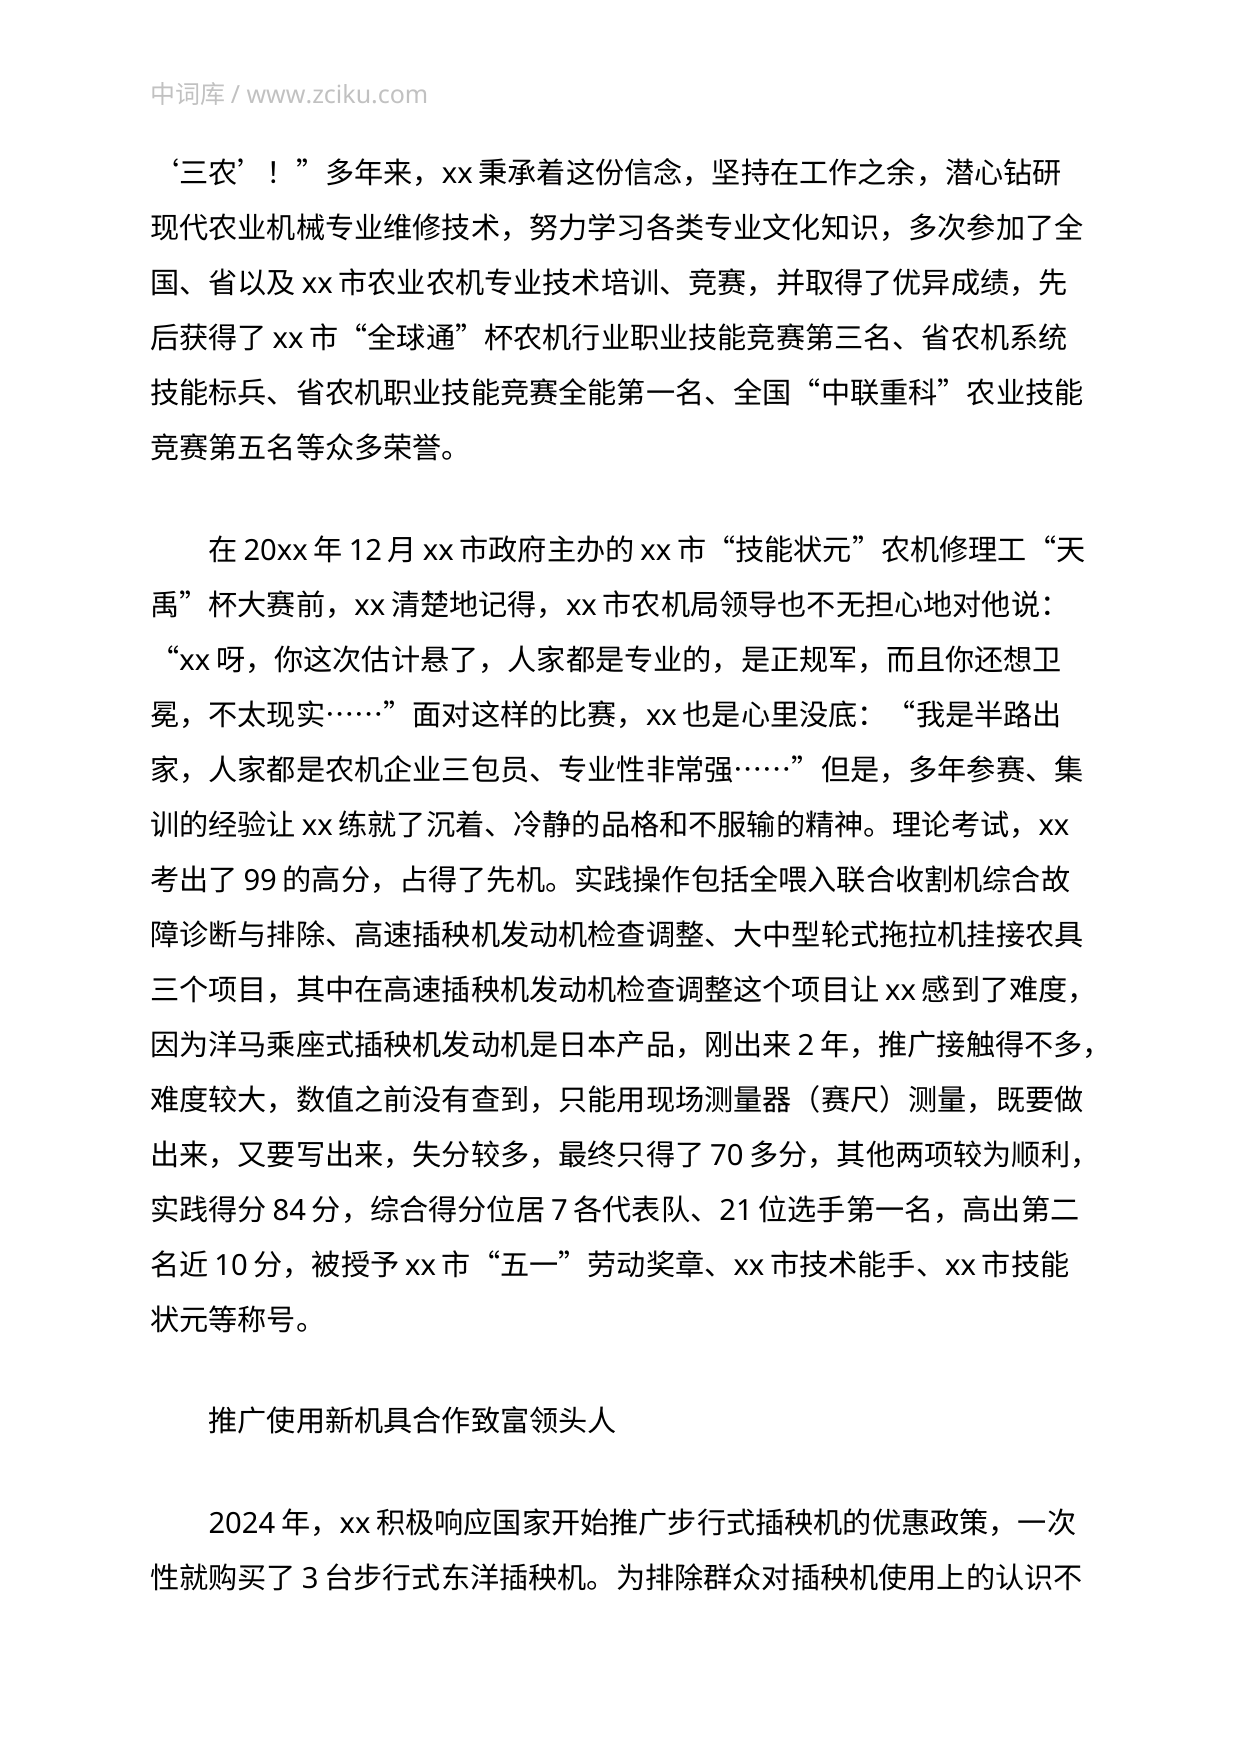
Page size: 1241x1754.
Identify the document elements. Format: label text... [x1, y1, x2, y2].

text 推广使用新机具合作致富领头人 [150, 1398, 1090, 1440]
text 在20xx年12月xx市政府主办的xx市“技能状元”农机修理工“天禹”杯大赛前，xx清楚地记得，xx市农机局领导也不无担心地对他说：“xx呀，你这次估计悬了，人家都是专业的，是正规军，而且你还想卫冕，不太现实……”面对这样的比赛，xx也是心里没底：“我是半路出家，人家都是农机企业三包员、专业性非常强……”但是，多年参赛、集训的经验让xx练就了沉着、冷静的品格和不服输的精神。理论考试，xx考出了99的高分，占得了先机。实践操作包括全喂入联合收割机综合故障诊断与排除、高速插秧机发动机检查调整、大中型轮式拖拉机挂接农具三个项目，其中在高速插秧机发动机检查调整这个项目让xx感到了难度，因为洋马乘座式插秧机发动机是日本产品，刚出来2年，推广接触得不多，难度较大，数值之前没有查到，只能用现场测量器（赛尺）测量，既要做出来，又要写出来，失分较多，最终只得了70多分，其他两项较为顺利，实践得分84分，综合得分位居7各代表队、21位选手第一名，高出第二名近10分，被授予xx市“五一”劳动奖章、xx市技术能手、xx市技能状元等称号。 [150, 527, 1090, 1338]
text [150, 1500, 1090, 1597]
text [150, 150, 1090, 467]
